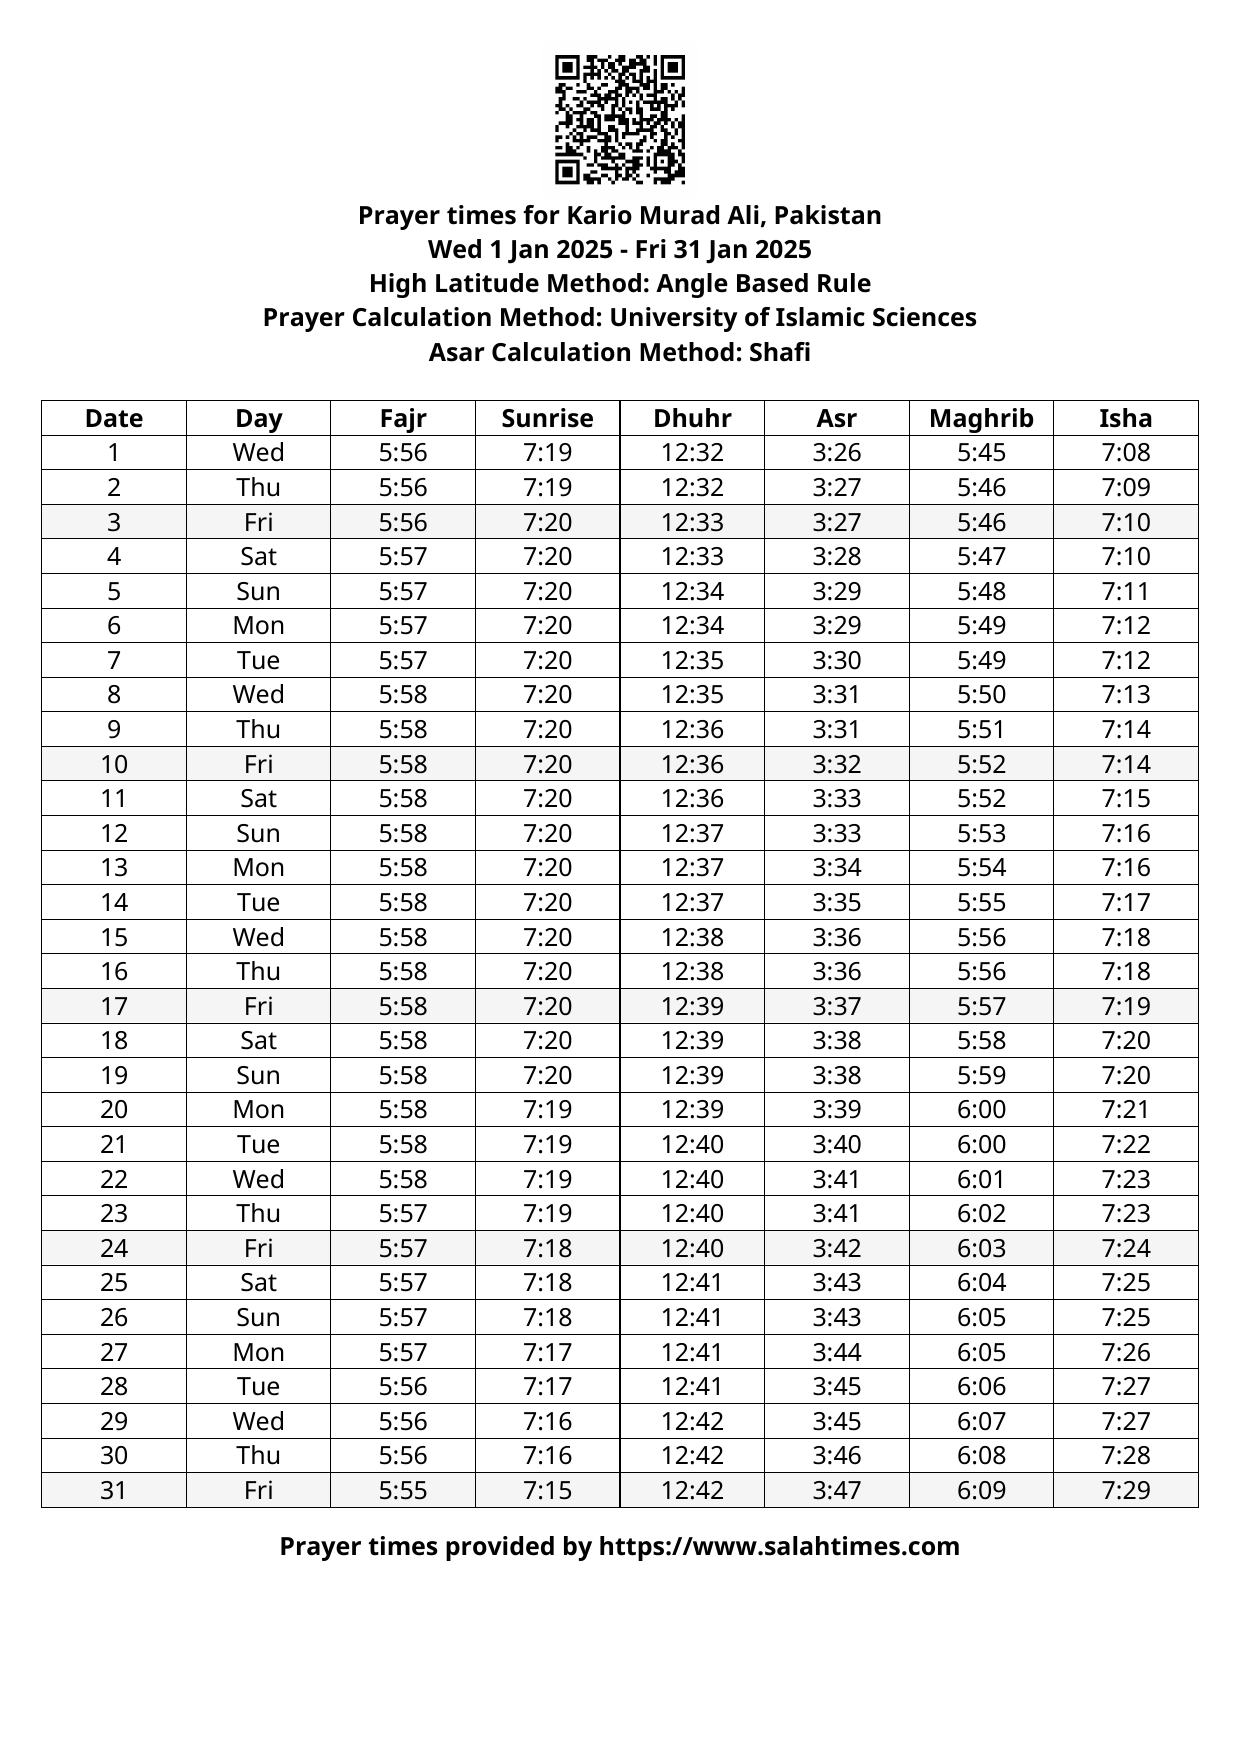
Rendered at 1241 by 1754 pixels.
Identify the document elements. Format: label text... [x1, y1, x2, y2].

table_cell 16 [42, 954, 186, 988]
table_cell Fri [187, 1231, 330, 1264]
table_cell 7:20 [476, 505, 619, 538]
picture [542, 41, 699, 198]
table_cell 7:09 [1054, 470, 1198, 504]
table_cell 3:30 [765, 643, 909, 677]
table_cell 5:56 [331, 436, 475, 469]
table_cell 7:12 [1054, 609, 1198, 642]
table_header Asr [765, 401, 909, 434]
table_cell 5:58 [331, 1093, 475, 1126]
table_cell 7:20 [476, 574, 619, 607]
table_cell 6:05 [910, 1335, 1053, 1368]
table_cell 7:20 [476, 920, 619, 953]
table_cell 7:23 [1054, 1162, 1198, 1195]
table_cell Sat [187, 1266, 330, 1299]
table_cell 5:57 [331, 1231, 475, 1264]
table_cell 3:40 [765, 1127, 909, 1161]
table_cell 7:19 [476, 1162, 619, 1195]
table_cell 12 [42, 816, 186, 849]
table_cell 3:38 [765, 1024, 909, 1057]
table_cell 5:52 [910, 781, 1053, 815]
table_cell 7:17 [476, 1335, 619, 1368]
table_cell 6:05 [910, 1300, 1053, 1334]
table_cell 5:56 [910, 954, 1053, 988]
table_cell Wed [187, 1162, 330, 1195]
table_cell 5:56 [910, 920, 1053, 953]
table_header Sunrise [476, 401, 619, 434]
table_cell 5:58 [331, 1058, 475, 1092]
table_cell 7:24 [1054, 1231, 1198, 1264]
table_cell Sun [187, 574, 330, 607]
table_cell Mon [187, 851, 330, 884]
table_cell 5:58 [331, 678, 475, 711]
table_cell Sun [187, 1058, 330, 1092]
table_cell 13 [42, 851, 186, 884]
table_cell 3:44 [765, 1335, 909, 1368]
table_cell Fri [187, 1473, 330, 1507]
table_cell 7:16 [1054, 816, 1198, 849]
table_cell 7:22 [1054, 1127, 1198, 1161]
table_cell 3:35 [765, 885, 909, 919]
table_cell Mon [187, 1093, 330, 1126]
table_cell 3:31 [765, 678, 909, 711]
table_cell 12:39 [621, 1058, 764, 1092]
table_cell 28 [42, 1369, 186, 1403]
table_cell 4 [42, 539, 186, 573]
table_cell 7:17 [476, 1369, 619, 1403]
table_cell 12:41 [621, 1335, 764, 1368]
table_cell 5:57 [331, 1335, 475, 1368]
table_cell 5:58 [331, 747, 475, 780]
text Asar Calculation Method: Shafi [42, 334, 1198, 368]
table_cell 5:57 [331, 1196, 475, 1230]
table_cell 7:20 [1054, 1058, 1198, 1092]
table_cell 7:19 [476, 1093, 619, 1126]
table_cell 29 [42, 1404, 186, 1437]
table_cell 7:25 [1054, 1300, 1198, 1334]
table_cell 12:40 [621, 1162, 764, 1195]
table_cell 6:04 [910, 1266, 1053, 1299]
table_cell 12:32 [621, 470, 764, 504]
table_cell 7:20 [476, 609, 619, 642]
table_cell Thu [187, 954, 330, 988]
table_cell 30 [42, 1439, 186, 1472]
table_header Dhuhr [621, 401, 764, 434]
table_cell 5:45 [910, 436, 1053, 469]
table_cell 3:31 [765, 712, 909, 746]
table_cell 7:19 [476, 1196, 619, 1230]
table_cell 3:33 [765, 781, 909, 815]
table_cell 2 [42, 470, 186, 504]
table_cell 3:27 [765, 505, 909, 538]
table_cell 9 [42, 712, 186, 746]
table_cell 7:19 [1054, 989, 1198, 1022]
table_cell 7 [42, 643, 186, 677]
table_cell 6:02 [910, 1196, 1053, 1230]
table_cell 5:58 [910, 1024, 1053, 1057]
table_cell 7:16 [476, 1404, 619, 1437]
text High Latitude Method: Angle Based Rule [42, 266, 1198, 300]
table_cell 11 [42, 781, 186, 815]
table_cell 5:47 [910, 539, 1053, 573]
table_cell 5:49 [910, 643, 1053, 677]
table_cell 7:14 [1054, 712, 1198, 746]
table_cell 5:57 [910, 989, 1053, 1022]
table_header Day [187, 401, 330, 434]
table_cell 7:20 [476, 643, 619, 677]
table_cell 7:19 [476, 470, 619, 504]
table_cell 7:12 [1054, 643, 1198, 677]
table_cell 7:26 [1054, 1335, 1198, 1368]
table_cell 23 [42, 1196, 186, 1230]
table_cell Fri [187, 747, 330, 780]
table_cell 12:33 [621, 505, 764, 538]
table_cell 5:49 [910, 609, 1053, 642]
table_cell 5:58 [331, 781, 475, 815]
table_cell 12:37 [621, 885, 764, 919]
table_cell 5:56 [331, 505, 475, 538]
table_cell 3 [42, 505, 186, 538]
table_cell 5:55 [331, 1473, 475, 1507]
table_cell 7:23 [1054, 1196, 1198, 1230]
table_cell 7:29 [1054, 1473, 1198, 1507]
table_cell 6:07 [910, 1404, 1053, 1437]
table_cell 3:27 [765, 470, 909, 504]
table_cell 7:10 [1054, 505, 1198, 538]
table_cell 3:41 [765, 1162, 909, 1195]
table_cell 20 [42, 1093, 186, 1126]
table_cell 5:46 [910, 505, 1053, 538]
table_cell 5:56 [331, 1369, 475, 1403]
table_cell 3:39 [765, 1093, 909, 1126]
table_cell Tue [187, 1127, 330, 1161]
table_cell 3:45 [765, 1404, 909, 1437]
table_cell 25 [42, 1266, 186, 1299]
table_cell 7:13 [1054, 678, 1198, 711]
table_cell Wed [187, 920, 330, 953]
table_cell 7:20 [476, 885, 619, 919]
table_cell 27 [42, 1335, 186, 1368]
table_cell 5:56 [331, 1439, 475, 1472]
table_cell 12:41 [621, 1266, 764, 1299]
table_cell 7:20 [476, 539, 619, 573]
table_cell 5:58 [331, 1162, 475, 1195]
table_cell Tue [187, 1369, 330, 1403]
table_cell 7:20 [476, 712, 619, 746]
table_cell 3:29 [765, 574, 909, 607]
table_cell 3:46 [765, 1439, 909, 1472]
table_cell 6:00 [910, 1093, 1053, 1126]
table_cell 5:56 [331, 1404, 475, 1437]
table_cell Mon [187, 1335, 330, 1368]
table_cell 6:00 [910, 1127, 1053, 1161]
table_cell 14 [42, 885, 186, 919]
table_cell 12:40 [621, 1127, 764, 1161]
table_cell 5:58 [331, 851, 475, 884]
table_cell 12:40 [621, 1231, 764, 1264]
table_cell Wed [187, 678, 330, 711]
table_cell 22 [42, 1162, 186, 1195]
table_cell 17 [42, 989, 186, 1022]
table_cell 6:06 [910, 1369, 1053, 1403]
table_cell Thu [187, 470, 330, 504]
table_cell 12:34 [621, 574, 764, 607]
table_cell 7:19 [476, 436, 619, 469]
table_cell 12:42 [621, 1439, 764, 1472]
table_cell 7:19 [476, 1127, 619, 1161]
table_cell Fri [187, 505, 330, 538]
table_cell 7:27 [1054, 1369, 1198, 1403]
table_cell Thu [187, 712, 330, 746]
table_cell 12:41 [621, 1300, 764, 1334]
table_cell 3:28 [765, 539, 909, 573]
table_cell 3:36 [765, 920, 909, 953]
table_cell 8 [42, 678, 186, 711]
table_cell 18 [42, 1024, 186, 1057]
table_cell 7:18 [476, 1231, 619, 1264]
table_cell 5:58 [331, 1127, 475, 1161]
table_cell 7:11 [1054, 574, 1198, 607]
table_cell 12:35 [621, 678, 764, 711]
table_cell 5:52 [910, 747, 1053, 780]
text Prayer Calculation Method: University of Islamic Sciences [42, 300, 1198, 334]
table_cell 7:18 [1054, 920, 1198, 953]
table_cell Thu [187, 1196, 330, 1230]
table_cell 19 [42, 1058, 186, 1092]
text Wed 1 Jan 2025 - Fri 31 Jan 2025 [42, 232, 1198, 266]
table_cell Tue [187, 885, 330, 919]
table_cell 5:58 [331, 920, 475, 953]
table_cell 7:17 [1054, 885, 1198, 919]
table_cell 5:56 [331, 470, 475, 504]
table_cell 6:03 [910, 1231, 1053, 1264]
table_cell 12:39 [621, 1024, 764, 1057]
table_cell 3:43 [765, 1266, 909, 1299]
table_cell 5:58 [331, 885, 475, 919]
table_cell 7:20 [476, 747, 619, 780]
table_cell 7:21 [1054, 1093, 1198, 1126]
table_cell 12:39 [621, 989, 764, 1022]
table_cell 3:36 [765, 954, 909, 988]
table_cell 3:47 [765, 1473, 909, 1507]
table_cell 12:33 [621, 539, 764, 573]
table_cell 5:57 [331, 1300, 475, 1334]
table_cell 7:20 [476, 851, 619, 884]
table_cell 6 [42, 609, 186, 642]
table_cell 3:26 [765, 436, 909, 469]
table_cell 5:57 [331, 539, 475, 573]
table_cell 5:53 [910, 816, 1053, 849]
table_cell 21 [42, 1127, 186, 1161]
table_cell 12:38 [621, 954, 764, 988]
table_cell 5:57 [331, 574, 475, 607]
table_cell Tue [187, 643, 330, 677]
table_cell Sun [187, 1300, 330, 1334]
table_cell 12:34 [621, 609, 764, 642]
table_cell 3:29 [765, 609, 909, 642]
table_cell Sat [187, 1024, 330, 1057]
text Prayer times for Kario Murad Ali, Pakistan [42, 198, 1198, 232]
table_cell 12:40 [621, 1196, 764, 1230]
table_cell 12:42 [621, 1473, 764, 1507]
table_cell 12:42 [621, 1404, 764, 1437]
table_cell 12:35 [621, 643, 764, 677]
table_cell 7:16 [1054, 851, 1198, 884]
table_cell 26 [42, 1300, 186, 1334]
table_cell 7:08 [1054, 436, 1198, 469]
table_cell 7:10 [1054, 539, 1198, 573]
table_cell 5:57 [331, 1266, 475, 1299]
table_cell 5:54 [910, 851, 1053, 884]
table_cell Wed [187, 436, 330, 469]
table_header Maghrib [910, 401, 1053, 434]
table_cell 7:28 [1054, 1439, 1198, 1472]
table_cell 12:36 [621, 712, 764, 746]
table_cell 7:16 [476, 1439, 619, 1472]
table_cell 7:27 [1054, 1404, 1198, 1437]
table_cell 5:59 [910, 1058, 1053, 1092]
table_cell 7:18 [476, 1300, 619, 1334]
table_cell 7:14 [1054, 747, 1198, 780]
table_cell Mon [187, 609, 330, 642]
table_cell 12:41 [621, 1369, 764, 1403]
table_cell 12:32 [621, 436, 764, 469]
table_cell 5:55 [910, 885, 1053, 919]
table_cell 6:09 [910, 1473, 1053, 1507]
table_cell 7:20 [476, 954, 619, 988]
table_cell Wed [187, 1404, 330, 1437]
table_header Date [42, 401, 186, 434]
table_cell 5:51 [910, 712, 1053, 746]
table_cell 7:18 [476, 1266, 619, 1299]
table_cell 5:58 [331, 712, 475, 746]
text Prayer times provided by https://www.salahtimes.com [42, 1528, 1198, 1563]
table_cell 6:01 [910, 1162, 1053, 1195]
table_header Isha [1054, 401, 1198, 434]
table_cell 5 [42, 574, 186, 607]
table_cell 12:37 [621, 851, 764, 884]
table_cell 5:48 [910, 574, 1053, 607]
table_cell 7:25 [1054, 1266, 1198, 1299]
table_cell Sat [187, 539, 330, 573]
table_cell 3:37 [765, 989, 909, 1022]
table_cell 24 [42, 1231, 186, 1264]
table_cell 3:41 [765, 1196, 909, 1230]
table_cell 15 [42, 920, 186, 953]
table_cell 5:57 [331, 643, 475, 677]
table_cell 12:36 [621, 747, 764, 780]
table_cell 5:57 [331, 609, 475, 642]
table_cell 5:58 [331, 989, 475, 1022]
table_cell 7:15 [1054, 781, 1198, 815]
table_cell 5:58 [331, 816, 475, 849]
table_cell 3:33 [765, 816, 909, 849]
table_cell 5:58 [331, 954, 475, 988]
table_cell Sat [187, 781, 330, 815]
table_cell 12:36 [621, 781, 764, 815]
table_cell Fri [187, 989, 330, 1022]
table_cell 3:42 [765, 1231, 909, 1264]
table_cell 10 [42, 747, 186, 780]
table_cell 5:50 [910, 678, 1053, 711]
table_cell 3:38 [765, 1058, 909, 1092]
table_cell 7:18 [1054, 954, 1198, 988]
table_cell 7:20 [476, 1024, 619, 1057]
table_cell 7:15 [476, 1473, 619, 1507]
table_cell 7:20 [476, 678, 619, 711]
table_cell Thu [187, 1439, 330, 1472]
table_cell 6:08 [910, 1439, 1053, 1472]
table_cell 12:39 [621, 1093, 764, 1126]
table_header Fajr [331, 401, 475, 434]
table_cell 12:38 [621, 920, 764, 953]
table_cell 5:58 [331, 1024, 475, 1057]
table_cell 7:20 [476, 989, 619, 1022]
table_cell 3:32 [765, 747, 909, 780]
table_cell 7:20 [1054, 1024, 1198, 1057]
table_cell 3:43 [765, 1300, 909, 1334]
table_cell 7:20 [476, 816, 619, 849]
table_cell 31 [42, 1473, 186, 1507]
table_cell 3:45 [765, 1369, 909, 1403]
table_cell Sun [187, 816, 330, 849]
table_cell 5:46 [910, 470, 1053, 504]
table_cell 7:20 [476, 781, 619, 815]
table_cell 3:34 [765, 851, 909, 884]
table_cell 1 [42, 436, 186, 469]
table_cell 7:20 [476, 1058, 619, 1092]
table_cell 12:37 [621, 816, 764, 849]
